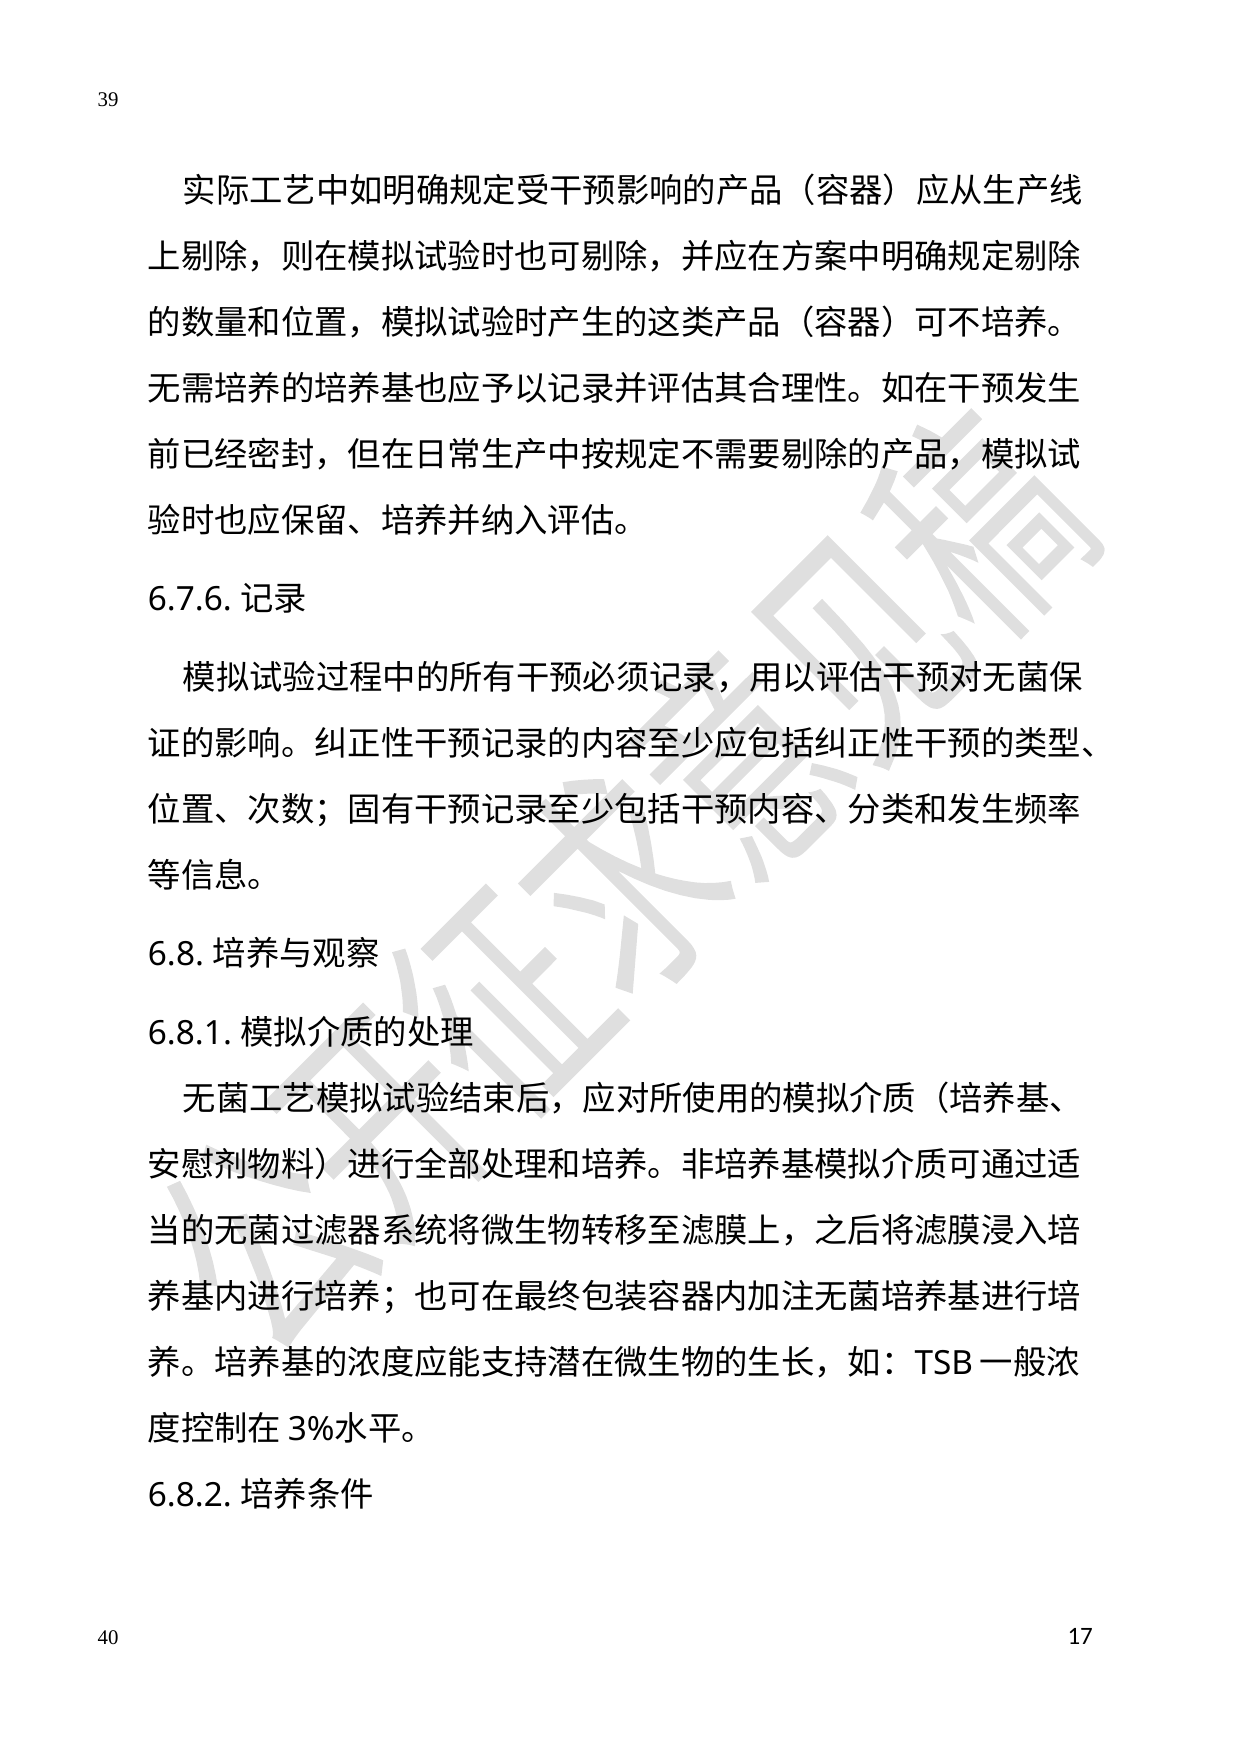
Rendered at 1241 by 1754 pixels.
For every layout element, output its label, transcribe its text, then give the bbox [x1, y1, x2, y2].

text 无菌工艺模拟试验结束后，应对所使用的模拟介质（培养基、安慰剂物料）进行全部处理和培养。非培养基模拟介质可通过适当的无菌过滤器系统将微生物转移至滤膜上，之后将滤膜浸入培养基内进行培养；也可在最终包装容器内加注无菌培养基进行培养。培养基的浓度应能支持潜在微生物的生长，如：TSB一般浓度控制在3%水平。 [148, 1063, 1092, 1459]
text 6.8.1. 模拟介质的处理 [148, 997, 1092, 1063]
text 6.8.2. 培养条件 [148, 1459, 1092, 1525]
text 6.8. 培养与观察 [148, 918, 1092, 984]
text 模拟试验过程中的所有干预必须记录，用以评估干预对无菌保证的影响。纠正性干预记录的内容至少应包括纠正性干预的类型、位置、次数；固有干预记录至少包括干预内容、分类和发生频率等信息。 [148, 642, 1092, 906]
text 实际工艺中如明确规定受干预影响的产品（容器）应从生产线上剔除，则在模拟试验时也可剔除，并应在方案中明确规定剔除的数量和位置，模拟试验时产生的这类产品（容器）可不培养。无需培养的培养基也应予以记录并评估其合理性。如在干预发生前已经密封，但在日常生产中按规定不需要剔除的产品，模拟试验时也应保留、培养并纳入评估。 [148, 154, 1092, 551]
text 6.7.6. 记录 [148, 563, 1092, 629]
